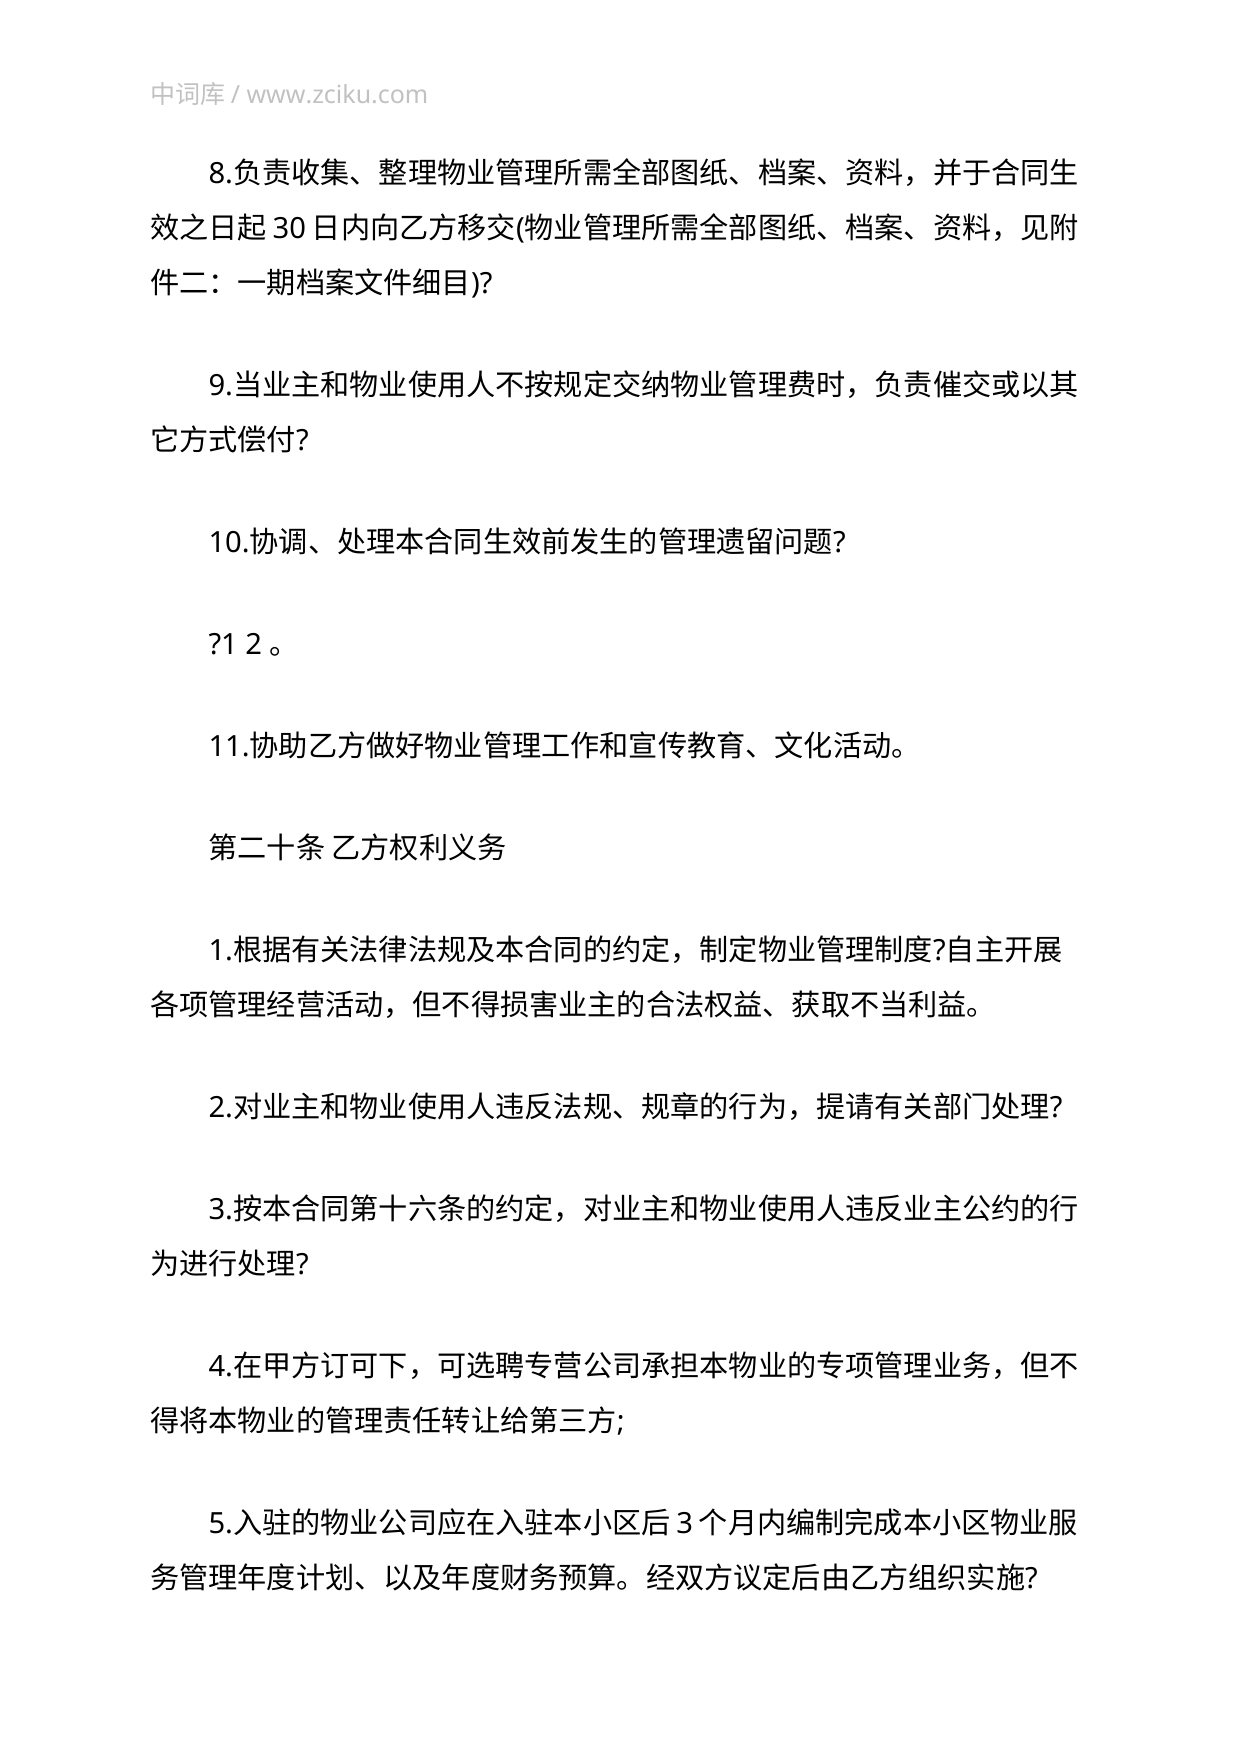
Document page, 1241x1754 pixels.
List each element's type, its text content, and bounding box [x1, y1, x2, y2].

text 10.协调、处理本合同生效前发生的管理遗留问题? [150, 519, 1090, 561]
text 1.根据有关法律法规及本合同的约定，制定物业管理制度?自主开展各项管理经营活动，但不得损害业主的合法权益、获取不当利益。 [150, 927, 1090, 1024]
text 4.在甲方订可下，可选聘专营公司承担本物业的专项管理业务，但不得将本物业的管理责任转让给第三方; [150, 1342, 1090, 1440]
text 8.负责收集、整理物业管理所需全部图纸、档案、资料，并于合同生效之日起30日内向乙方移交(物业管理所需全部图纸、档案、资料，见附件二：一期档案文件细目)? [150, 150, 1090, 302]
text 3.按本合同第十六条的约定，对业主和物业使用人违反业主公约的行为进行处理? [150, 1185, 1090, 1283]
text 第二十条 乙方权利义务 [150, 825, 1090, 867]
text 5.入驻的物业公司应在入驻本小区后3个月内编制完成本小区物业服务管理年度计划、以及年度财务预算。经双方议定后由乙方组织实施? [150, 1499, 1090, 1597]
text 9.当业主和物业使用人不按规定交纳物业管理费时，负责催交或以其它方式偿付? [150, 362, 1090, 459]
text ?1 2 。 [150, 621, 1090, 663]
text 11.协助乙方做好物业管理工作和宣传教育、文化活动。 [150, 723, 1090, 765]
text 2.对业主和物业使用人违反法规、规章的行为，提请有关部门处理? [150, 1083, 1090, 1126]
